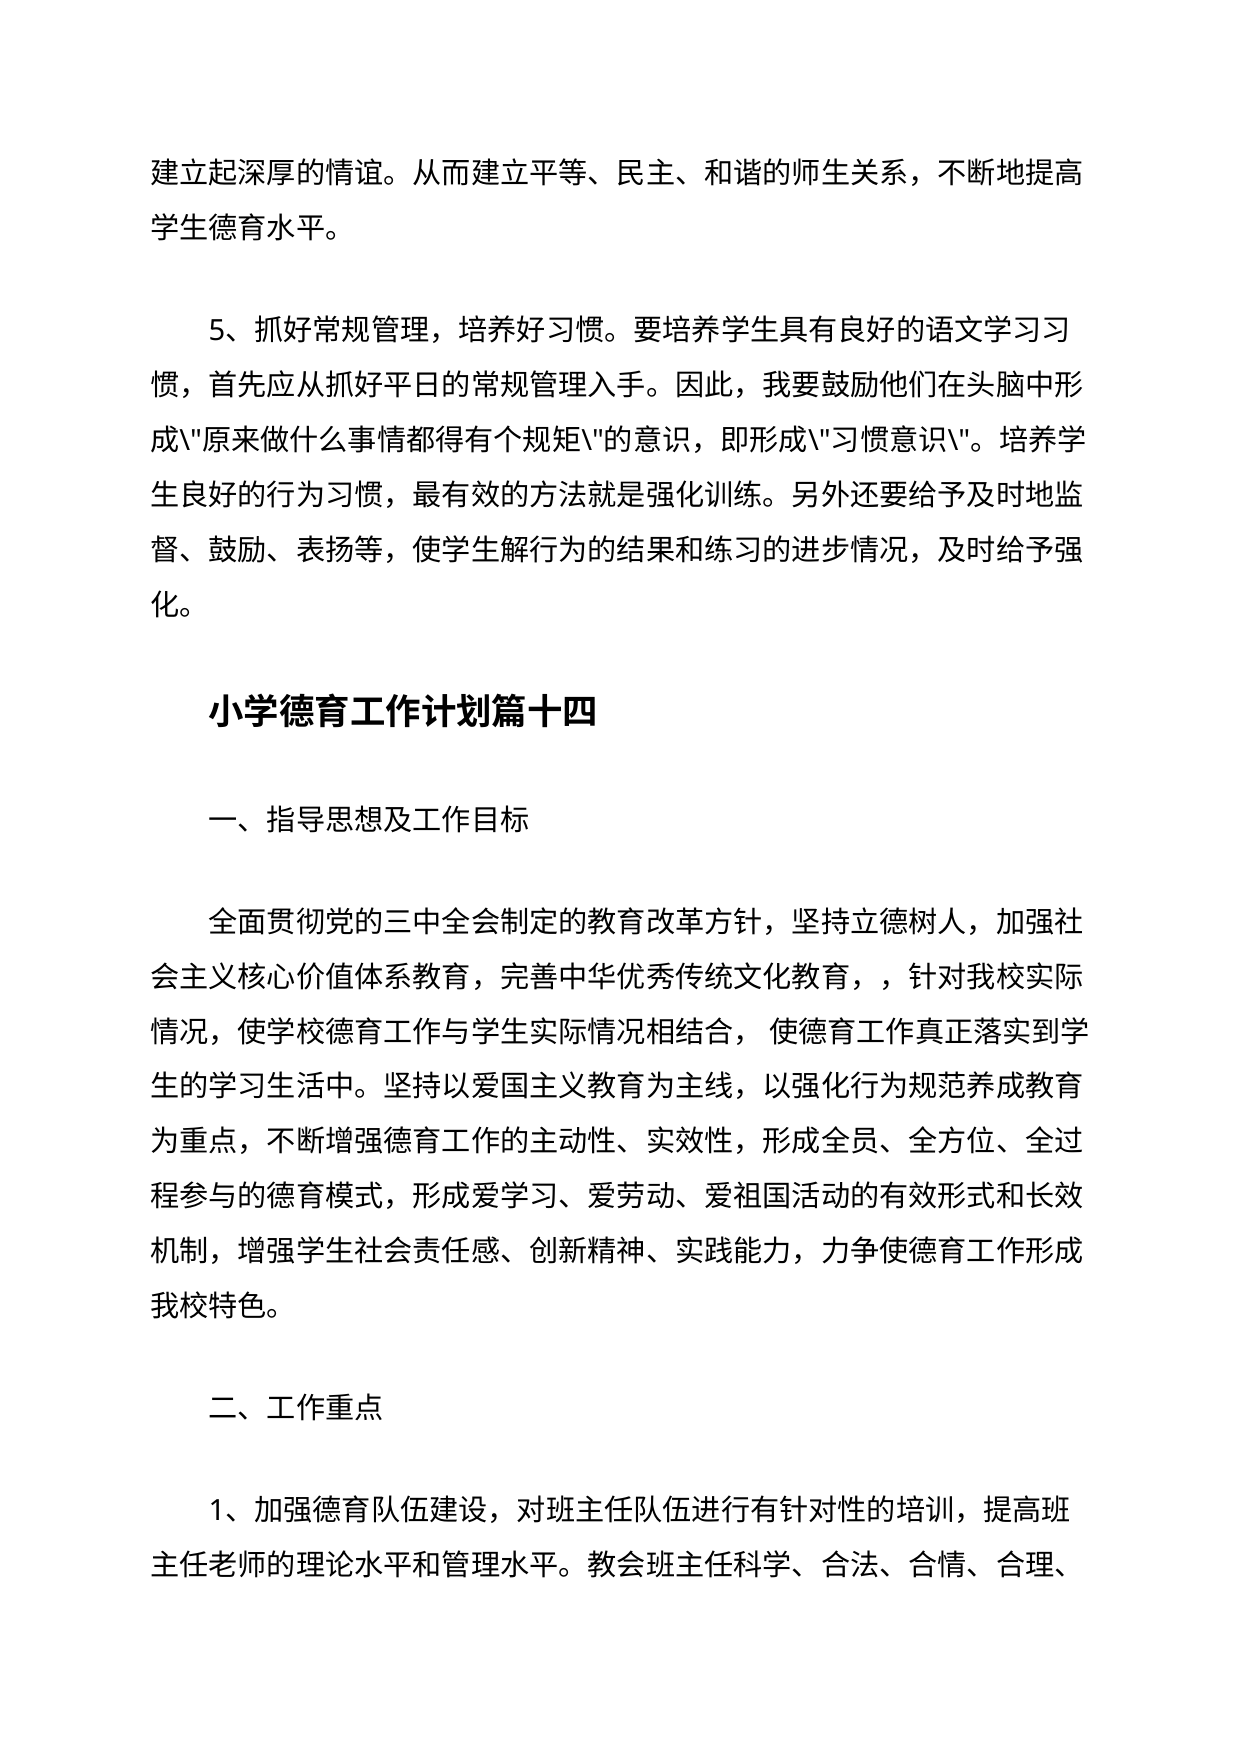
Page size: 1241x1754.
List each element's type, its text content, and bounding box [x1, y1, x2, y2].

text 小学德育工作计划篇十四 [150, 683, 1090, 734]
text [150, 150, 1090, 247]
text 二、工作重点 [150, 1384, 1090, 1427]
text 一、指导思想及工作目标 [150, 797, 1090, 839]
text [150, 1486, 1090, 1583]
text 5、抓好常规管理，培养好习惯。要培养学生具有良好的语文学习习惯，首先应从抓好平日的常规管理入手。因此，我要鼓励他们在头脑中形成\"原来做什么事情都得有个规矩\"的意识，即形成\"习惯意识\"。培养学生良好的行为习惯，最有效的方法就是强化训练。另外还要给予及时地监督、鼓励、表扬等，使学生解行为的结果和练习的进步情况，及时给予强化。 [150, 307, 1090, 624]
text 全面贯彻党的三中全会制定的教育改革方针，坚持立德树人，加强社会主义核心价值体系教育，完善中华优秀传统文化教育，，针对我校实际情况，使学校德育工作与学生实际情况相结合， 使德育工作真正落实到学生的学习生活中。坚持以爱国主义教育为主线，以强化行为规范养成教育为重点，不断增强德育工作的主动性、实效性，形成全员、全方位、全过程参与的德育模式，形成爱学习、爱劳动、爱祖国活动的有效形式和长效机制，增强学生社会责任感、创新精神、实践能力，力争使德育工作形成我校特色。 [150, 898, 1090, 1325]
